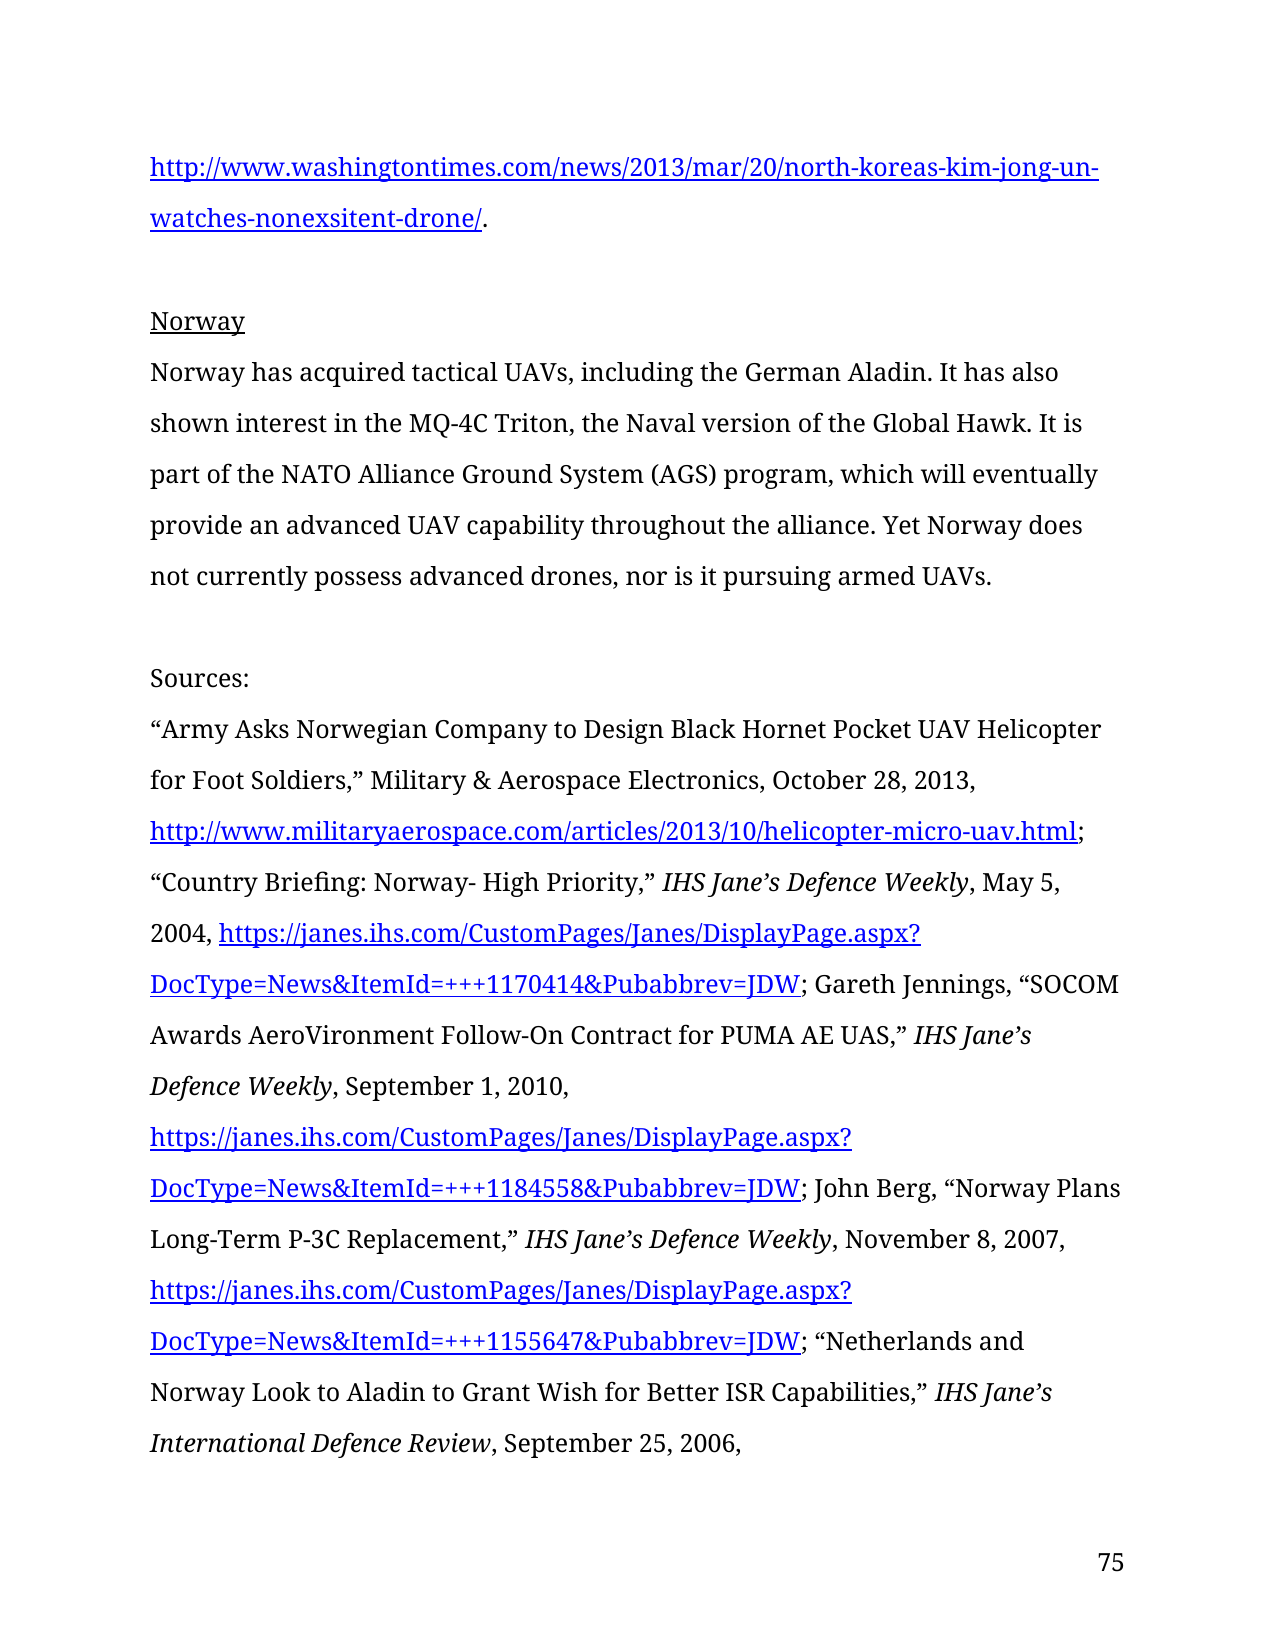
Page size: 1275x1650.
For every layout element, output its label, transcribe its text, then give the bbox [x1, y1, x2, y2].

text Norway has acquired tactical UAVs, including the German Aladin. It has also shown interest in the MQ-4C Triton, the Naval version of the Global Hawk. It is part of the NATO Alliance Ground System (AGS) program, which will eventually provide an advanced UAV capability throughout the alliance. Yet Norway does not currently possess advanced drones, nor is it pursuing armed UAVs. [150, 354, 1125, 592]
text Sources: [150, 660, 1125, 694]
text Norway [150, 303, 1125, 337]
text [150, 711, 1125, 1460]
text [150, 150, 1125, 235]
